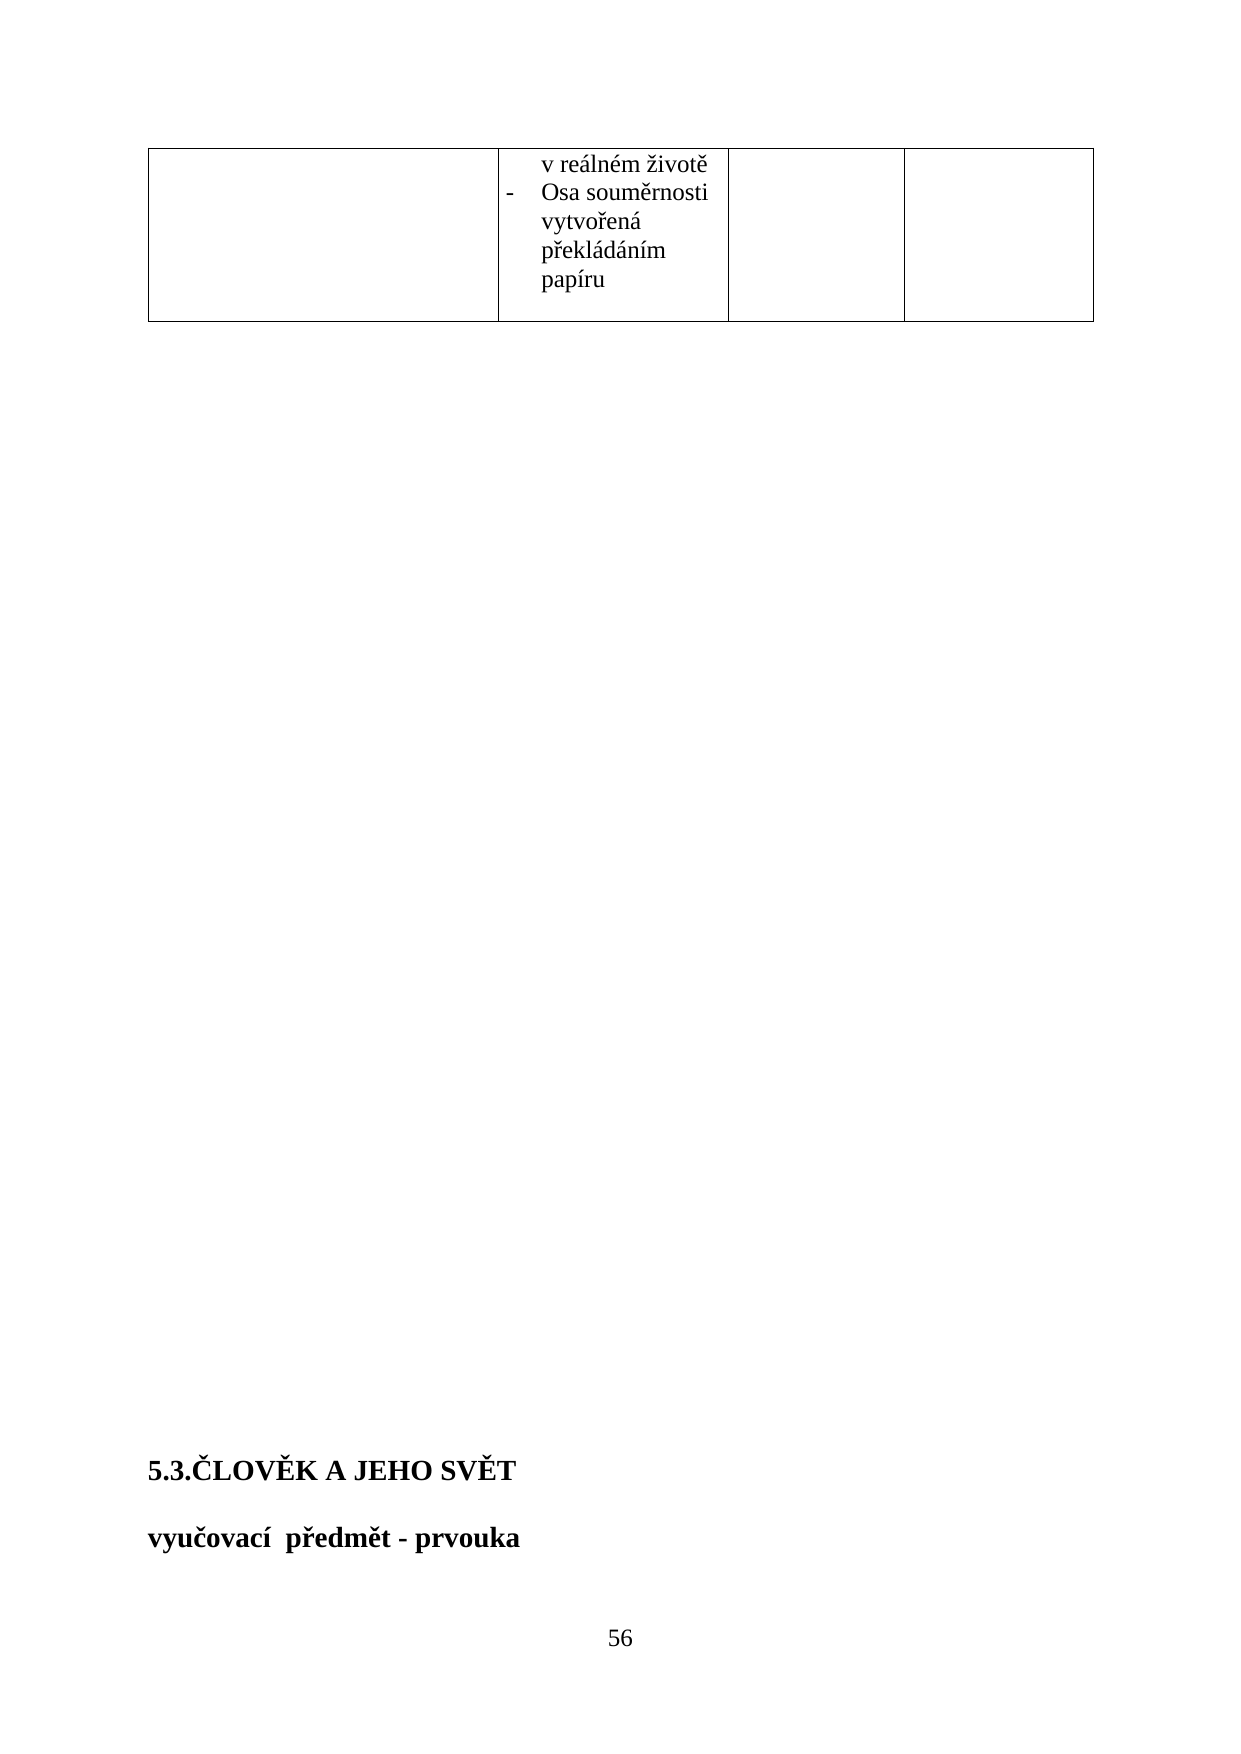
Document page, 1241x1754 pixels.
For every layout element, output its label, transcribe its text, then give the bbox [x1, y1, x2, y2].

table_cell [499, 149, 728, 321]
text vyučovací předmět - prvouka [148, 1520, 1093, 1554]
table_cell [905, 149, 1093, 321]
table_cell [149, 149, 498, 321]
text 5.3.ČLOVĚK A JEHO SVĚT [148, 1453, 1093, 1487]
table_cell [729, 149, 904, 321]
